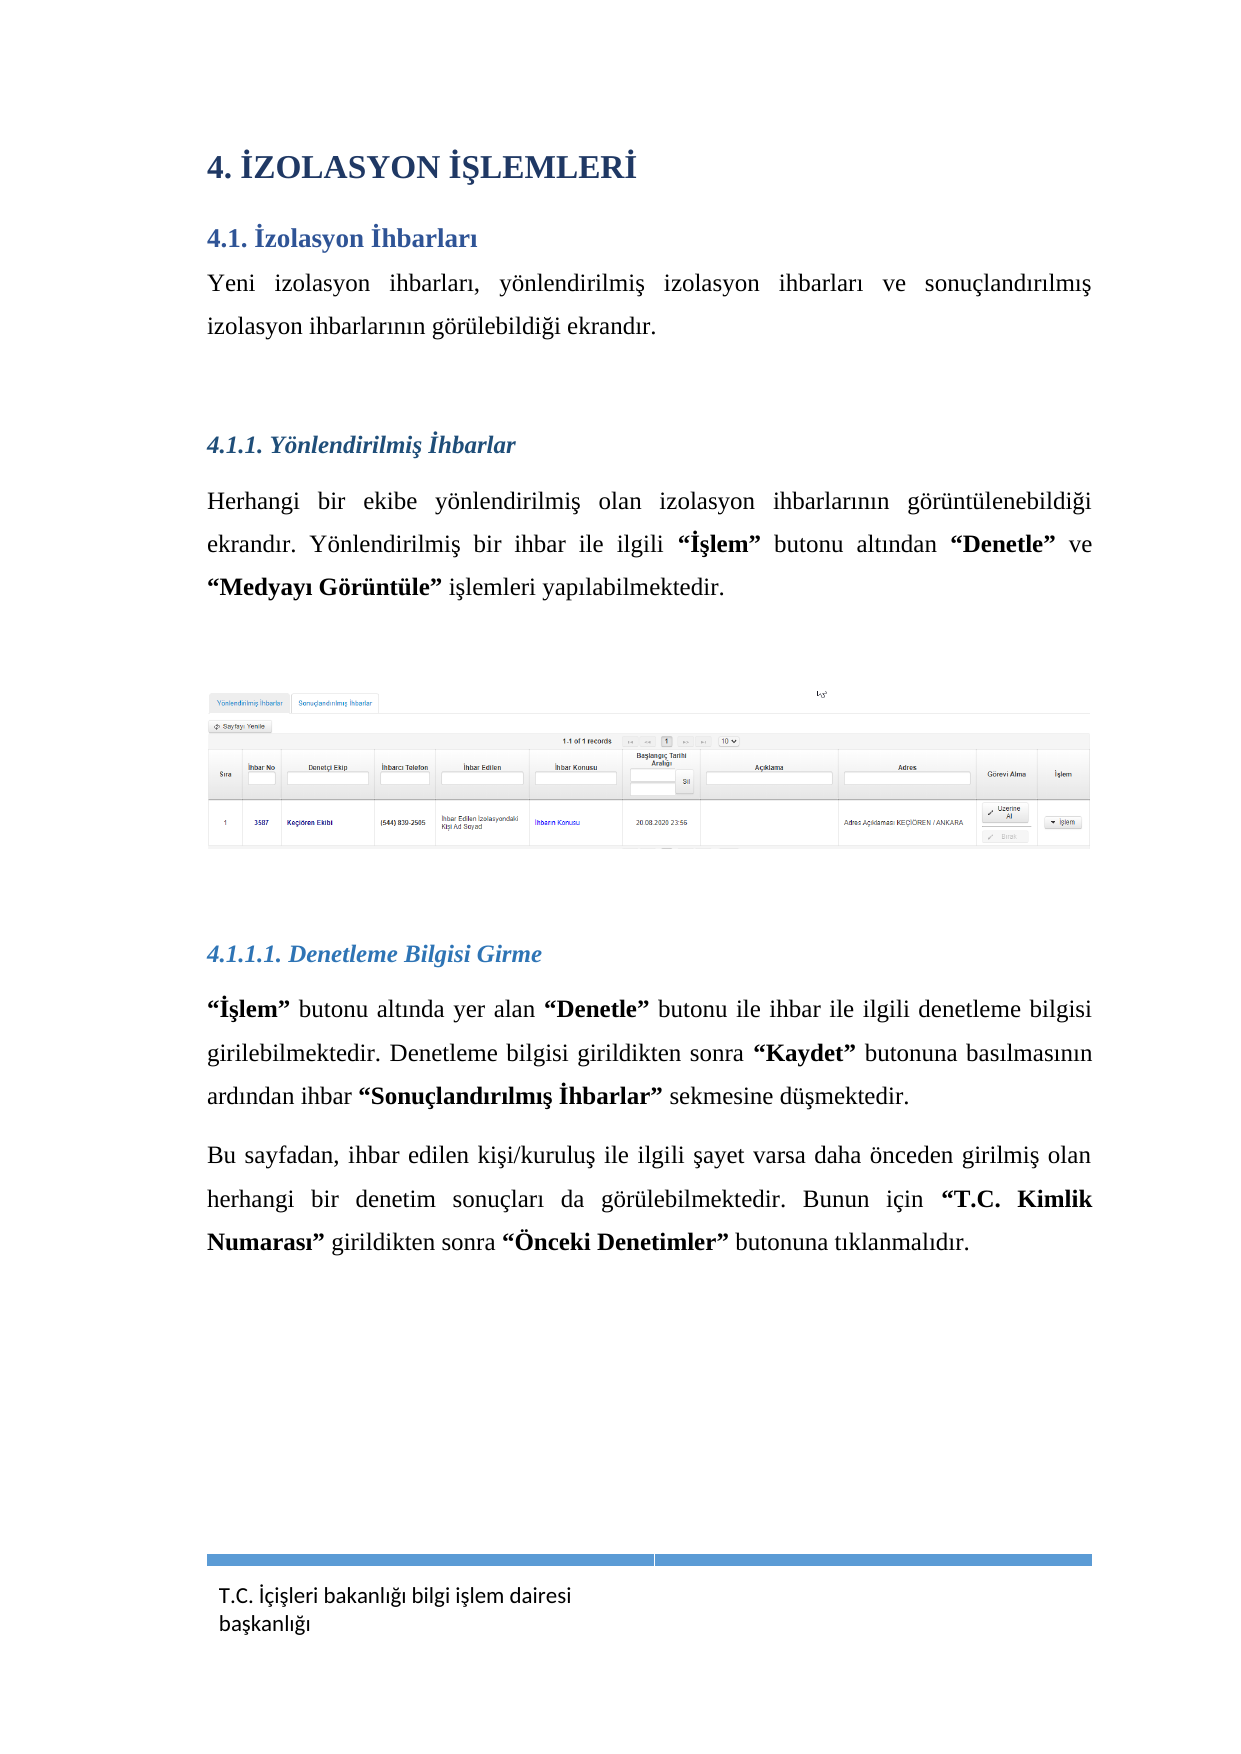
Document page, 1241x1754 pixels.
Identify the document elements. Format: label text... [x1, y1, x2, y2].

subtitle 4.1.1.1. Denetleme Bilgisi Girme [207, 939, 1092, 968]
text “İşlem” butonu altında yer alan “Denetle” butonu ile ihbar ile ilgili denetleme bilgisi girilebilmektedir. Denetleme bilgisi girildikten sonra “Kaydet” butonuna basılmasının ardından ihbar “Sonuçlandırılmış İhbarlar” sekmesine düşmektedir. [207, 994, 1092, 1109]
subtitle 4.1. İzolasyon İhbarları [207, 222, 1092, 253]
picture [206, 691, 1092, 849]
text Bu sayfadan, ihbar edilen kişi/kuruluş ile ilgili şayet varsa daha önceden girilmiş olan herhangi bir denetim sonuçları da görülebilmektedir. Bunun için “T.C. Kimlik Numarası” girildikten sonra “Önceki Denetimler” butonuna tıklanmalıdır. [207, 1141, 1092, 1256]
text Yeni izolasyon ihbarları, yönlendirilmiş izolasyon ihbarları ve sonuçlandırılmış izolasyon ihbarlarının görülebildiği ekrandır. [207, 268, 1092, 340]
subtitle 4.1.1. Yönlendirilmiş İhbarlar [207, 431, 1092, 459]
text Herhangi bir ekibe yönlendirilmiş olan izolasyon ihbarlarının görüntülenebildiği ekrandır. Yönlendirilmiş bir ihbar ile ilgili “İşlem” butonu altından “Denetle” ve “Medyayı Görüntüle” işlemleri yapılabilmektedir. [207, 486, 1092, 601]
subtitle 4. İZOLASYON İŞLEMLERİ [207, 148, 1092, 186]
